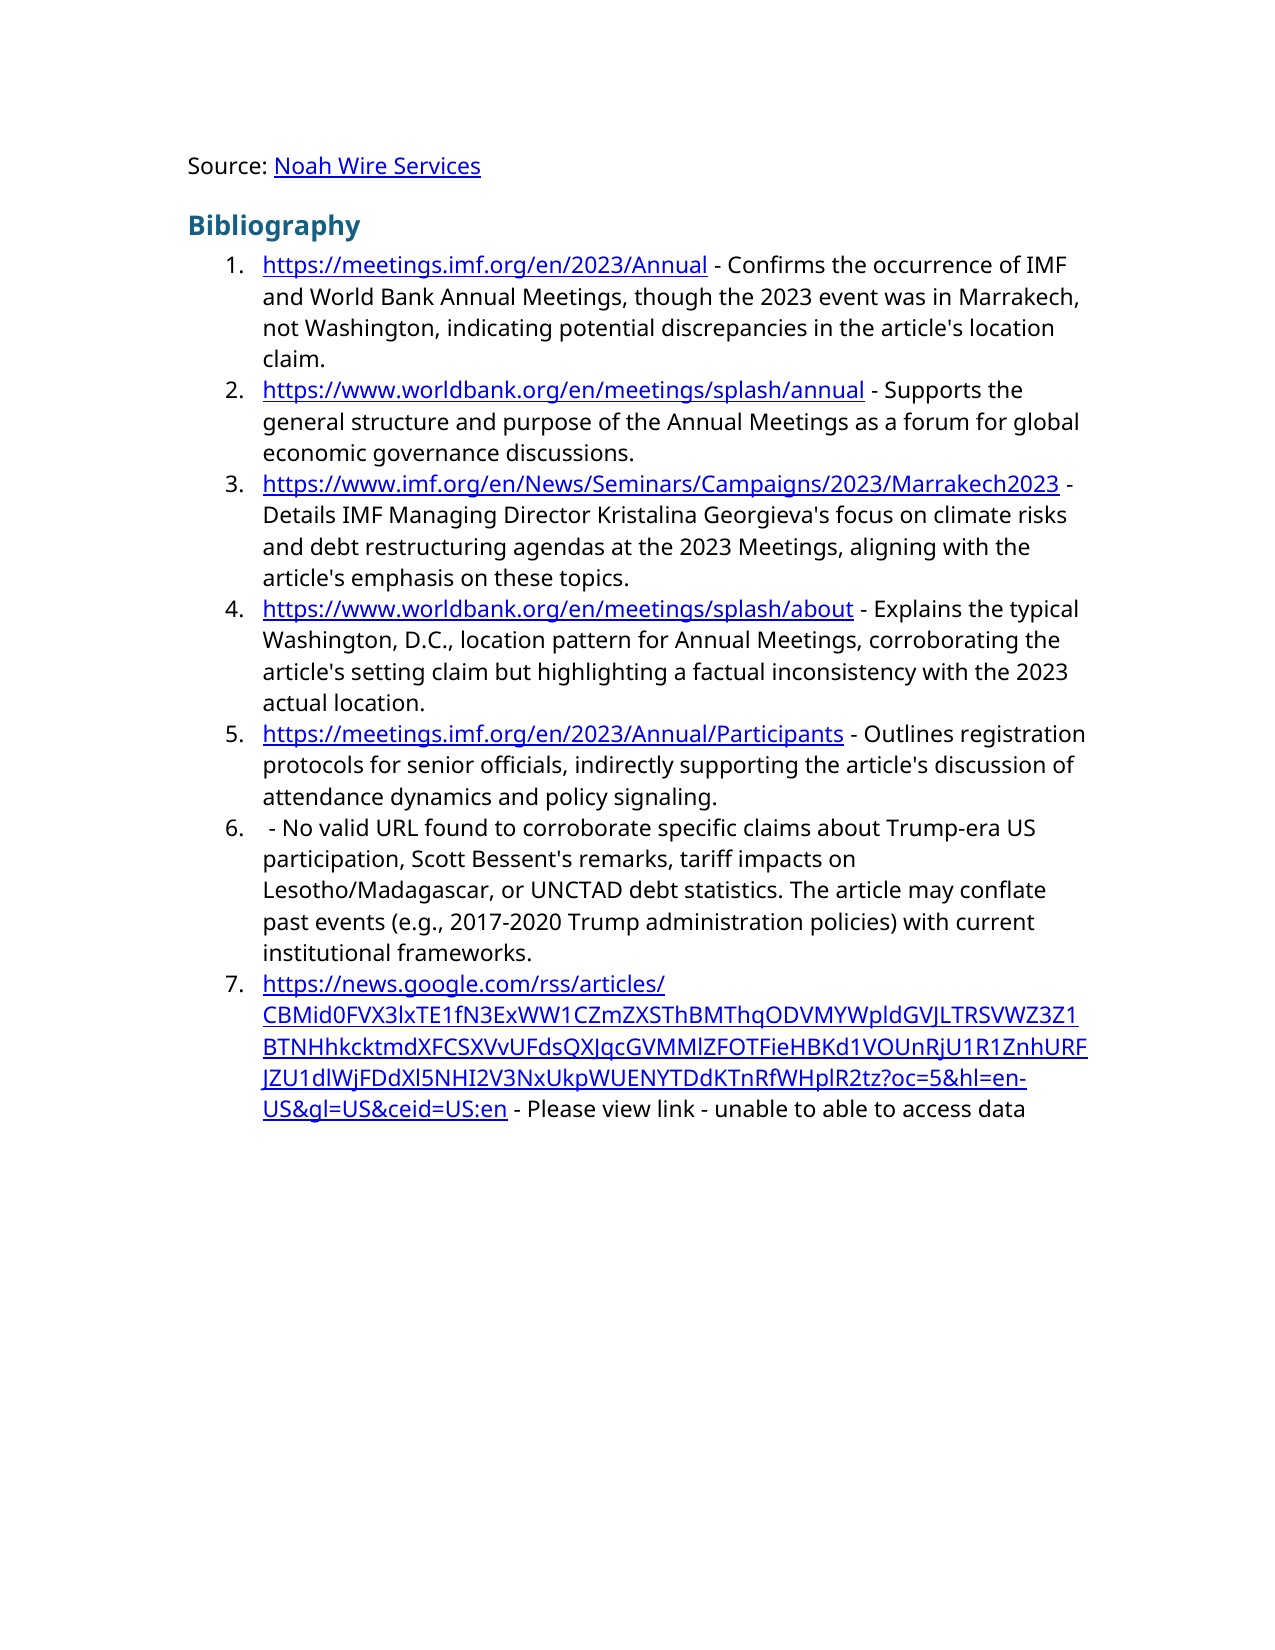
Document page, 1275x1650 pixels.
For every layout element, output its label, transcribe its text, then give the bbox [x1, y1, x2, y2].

text Source: Noah Wire Services [187, 150, 1087, 181]
list https://news.google.com/rss/articles/CBMid0FVX3lxTE1fN3ExWW1CZmZXSThBMThqODVMYWpldGVJLTRSVWZ3Z1BTNHhkcktmdXFCSXVvUFdsQXJqcGVMMlZFOTFieHBKd1VOUnRjU1R1ZnhURFJZU1dlWjFDdXl5NHI2V3NxUkpWUENYTDdKTnRfWHplR2tz?oc=5&hl=en-US&gl=US&ceid=US:en - Please view link - unable to able to access data [225, 968, 1087, 1124]
subtitle Bibliography [187, 207, 1087, 244]
list https://meetings.imf.org/en/2023/Annual - Confirms the occurrence of IMF and World Bank Annual Meetings, though the 2023 event was in Marrakech, not Washington, indicating potential discrepancies in the article's location claim. [225, 249, 1087, 374]
list - No valid URL found to corroborate specific claims about Trump-era US participation, Scott Bessent's remarks, tariff impacts on Lesotho/Madagascar, or UNCTAD debt statistics. The article may conflate past events (e.g., 2017-2020 Trump administration policies) with current institutional frameworks. [225, 812, 1087, 968]
list https://www.imf.org/en/News/Seminars/Campaigns/2023/Marrakech2023 - Details IMF Managing Director Kristalina Georgieva's focus on climate risks and debt restructuring agendas at the 2023 Meetings, aligning with the article's emphasis on these topics. [225, 468, 1087, 593]
list https://www.worldbank.org/en/meetings/splash/about - Explains the typical Washington, D.C., location pattern for Annual Meetings, corroborating the article's setting claim but highlighting a factual inconsistency with the 2023 actual location. [225, 593, 1087, 718]
list https://www.worldbank.org/en/meetings/splash/annual - Supports the general structure and purpose of the Annual Meetings as a forum for global economic governance discussions. [225, 374, 1087, 468]
list https://meetings.imf.org/en/2023/Annual/Participants - Outlines registration protocols for senior officials, indirectly supporting the article's discussion of attendance dynamics and policy signaling. [225, 718, 1087, 812]
